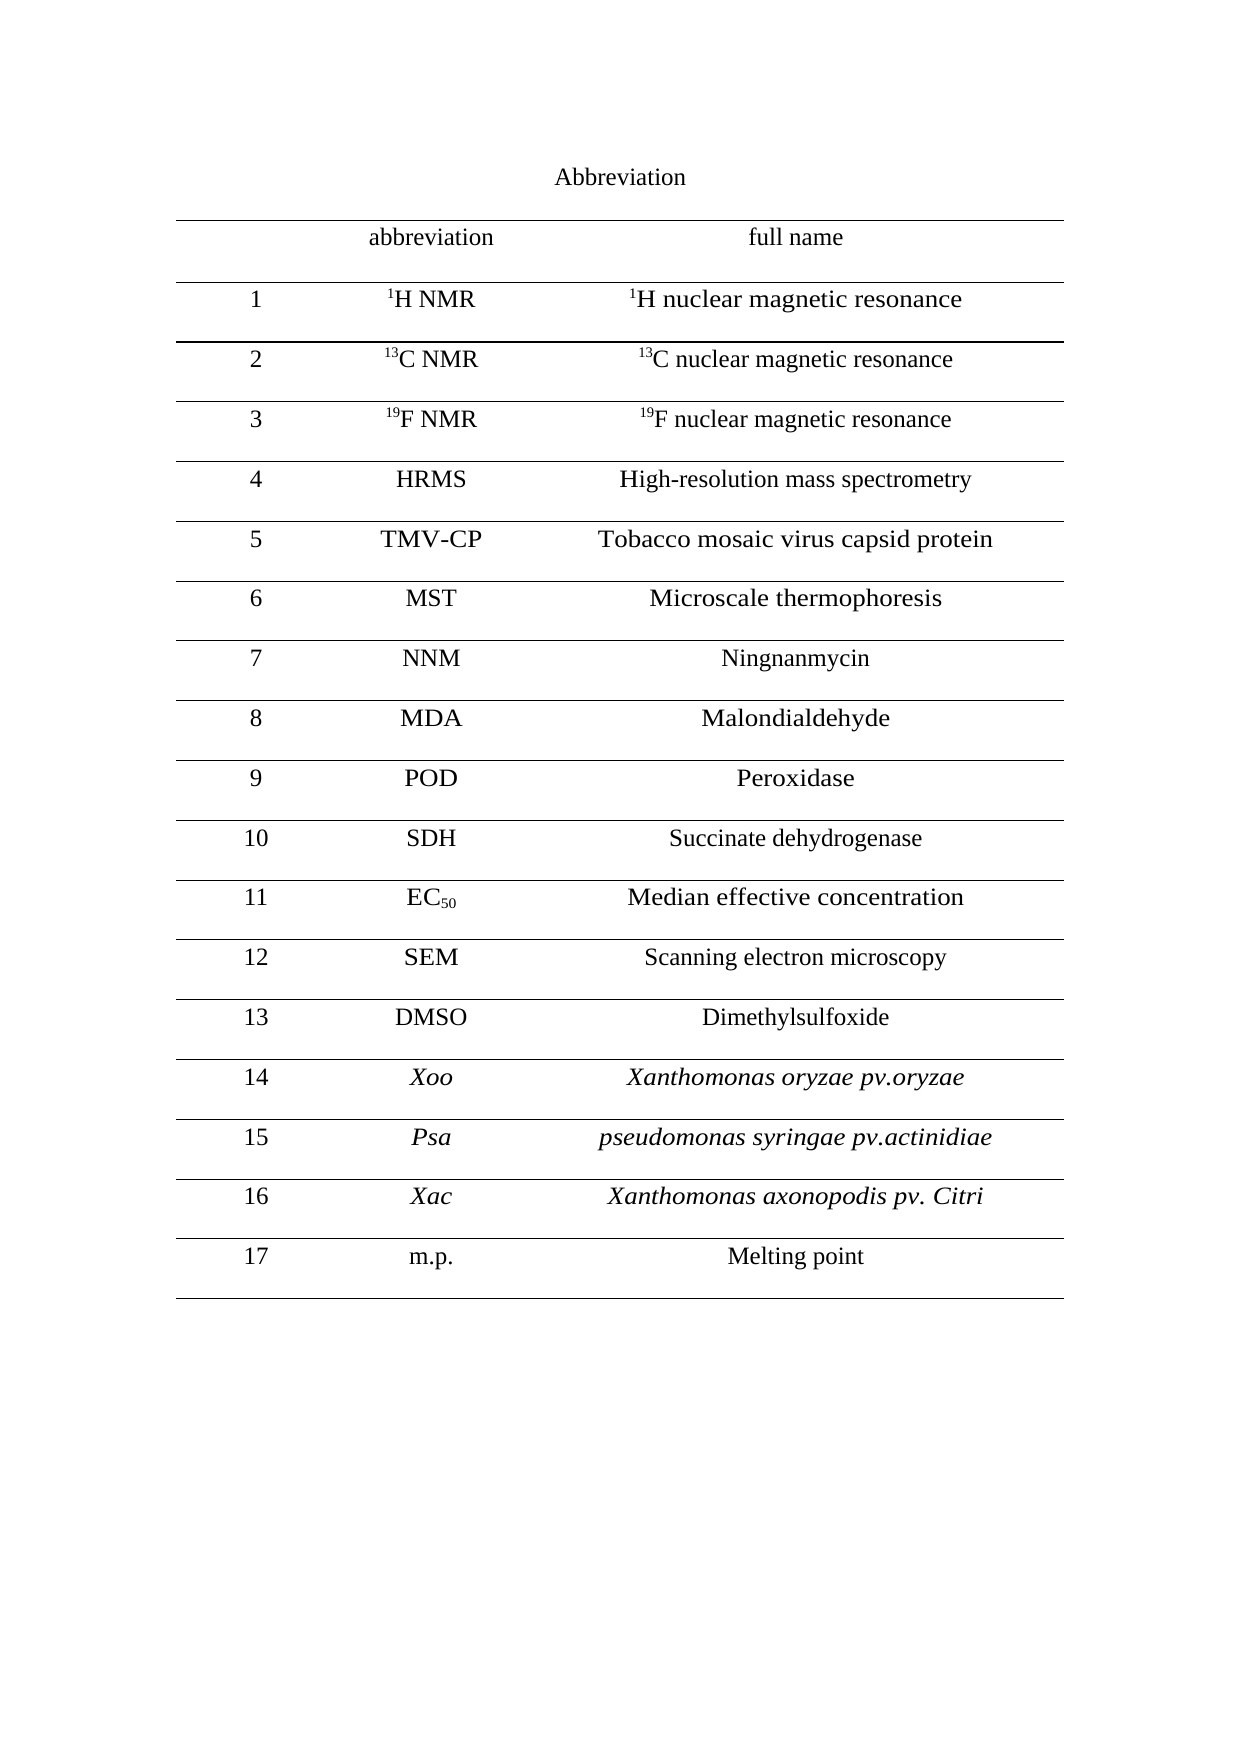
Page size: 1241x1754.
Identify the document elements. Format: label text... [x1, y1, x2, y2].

table_cell 8 [176, 701, 335, 760]
table_cell Microscale thermophoresis [527, 582, 1064, 640]
table_cell 1 [176, 283, 335, 341]
table_cell 1H nuclear magnetic resonance [527, 283, 1064, 341]
table_cell SDH [335, 821, 527, 879]
table_cell 13C NMR [335, 343, 527, 401]
table_cell Tobacco mosaic virus capsid protein [527, 522, 1064, 581]
table_cell Psa [335, 1120, 527, 1178]
table_cell 12 [176, 940, 335, 999]
table_cell Malondialdehyde [527, 701, 1064, 760]
table_cell 4 [176, 462, 335, 521]
table_cell POD [335, 761, 527, 820]
table_cell Dimethylsulfoxide [527, 1000, 1064, 1059]
table_header full name [527, 221, 1064, 282]
table_cell 13 [176, 1000, 335, 1059]
table_cell TMV-CP [335, 522, 527, 581]
table_cell 6 [176, 582, 335, 640]
table_cell Scanning electron microscopy [527, 940, 1064, 999]
table_cell Xoo [335, 1060, 527, 1119]
table_cell 17 [176, 1239, 335, 1298]
table_cell 14 [176, 1060, 335, 1119]
table_cell 13C nuclear magnetic resonance [527, 343, 1064, 401]
table_cell Xanthomonas oryzae pv.oryzae [527, 1060, 1064, 1119]
table_cell MST [335, 582, 527, 640]
table_cell 11 [176, 881, 335, 939]
table_cell 19F nuclear magnetic resonance [527, 402, 1064, 461]
table_cell 19F NMR [335, 402, 527, 461]
table_cell 7 [176, 641, 335, 700]
table_cell 2 [176, 343, 335, 401]
table_cell DMSO [335, 1000, 527, 1059]
table_cell EC50 [335, 881, 527, 939]
table_cell Median effective concentration [527, 881, 1064, 939]
table_cell High-resolution mass spectrometry [527, 462, 1064, 521]
table_cell 3 [176, 402, 335, 461]
table_cell 16 [176, 1180, 335, 1238]
table_header [176, 221, 335, 282]
text Abbreviation [187, 162, 1053, 191]
table_cell m.p. [335, 1239, 527, 1298]
table_cell 15 [176, 1120, 335, 1178]
table_cell Xanthomonas axonopodis pv. Citri [527, 1180, 1064, 1238]
table_cell Ningnanmycin [527, 641, 1064, 700]
table_cell NNM [335, 641, 527, 700]
table_cell 5 [176, 522, 335, 581]
table_cell 10 [176, 821, 335, 879]
table_cell pseudomonas syringae pv.actinidiae [527, 1120, 1064, 1178]
table_cell 1H NMR [335, 283, 527, 341]
table_cell SEM [335, 940, 527, 999]
table_cell HRMS [335, 462, 527, 521]
table_cell MDA [335, 701, 527, 760]
table_cell Melting point [527, 1239, 1064, 1298]
table_header abbreviation [335, 221, 527, 282]
table_cell 9 [176, 761, 335, 820]
table_cell Succinate dehydrogenase [527, 821, 1064, 879]
table_cell Xac [335, 1180, 527, 1238]
table_cell Peroxidase [527, 761, 1064, 820]
